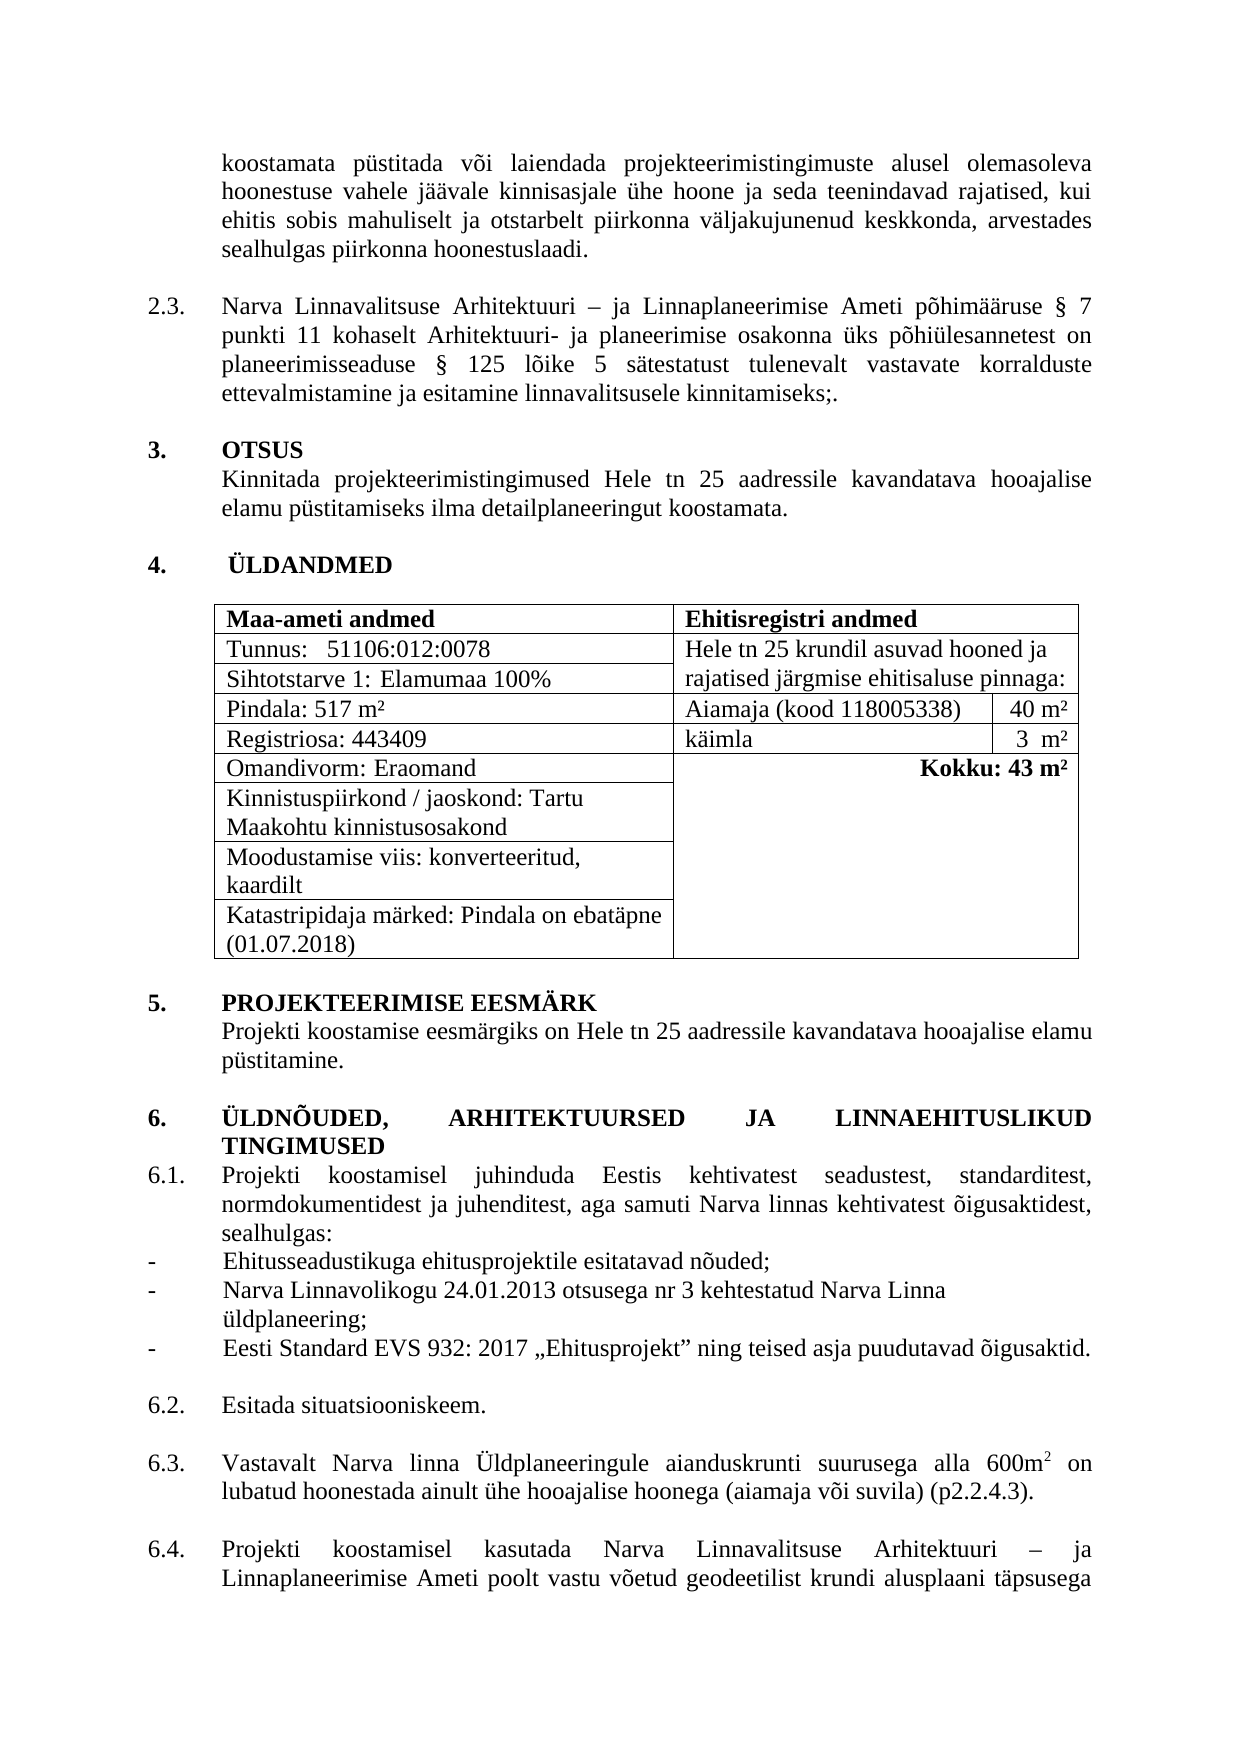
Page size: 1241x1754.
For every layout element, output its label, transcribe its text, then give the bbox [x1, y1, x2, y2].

table_header Maa-ameti andmed [215, 605, 673, 633]
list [148, 148, 1093, 263]
subtitle ÜLDANDMED [148, 550, 1093, 579]
table_cell Kinnistuspiirkond / jaoskond: Tartu Maakohtu kinnistusosakond [215, 783, 673, 841]
subtitle OTSUS [148, 435, 1093, 464]
table_cell Omandivorm: Eraomand [215, 754, 673, 782]
list Kinnitada projekteerimistingimused Hele tn 25 aadressile kavandatava hooajalise elamu püstitamiseks ilma detailplaneeringut koostamata. [221, 464, 1093, 521]
list Narva Linnavalitsuse Arhitektuuri – ja Linnaplaneerimise Ameti põhimääruse § 7 punkti 11 kohaselt Arhitektuuri- ja planeerimise osakonna üks põhiülesannetest on planeerimisseaduse § 125 lõike 5 sätestatust tulenevalt vastavate korralduste ettevalmistamine ja esitamine linnavalitsusele kinnitamiseks;. [148, 291, 1093, 406]
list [148, 1534, 1093, 1591]
list Vastavalt Narva linna Üldplaneeringule aianduskrunti suurusega alla 600m2 on lubatud hoonestada ainult ühe hooajalise hoonega (aiamaja või suvila) (p2.2.4.3). [148, 1448, 1093, 1505]
table_cell 40 m² [993, 694, 1078, 723]
table_cell Katastripidaja märked: Pindala on ebatäpne (01.07.2018) [215, 900, 673, 958]
list Eesti Standard EVS 932: 2017 „Ehitusprojekt” ning teised asja puudutavad õigusaktid. [148, 1333, 1093, 1361]
table_cell Kokku: 43 m² [674, 754, 1078, 958]
list Narva Linnavolikogu 24.01.2013 otsusega nr 3 kehtestatud Narva Linna üldplaneering; [148, 1275, 1073, 1333]
table_cell 3 m² [993, 724, 1078, 752]
subtitle ÜLDNÕUDED, ARHITEKTUURSED JA LINNAEHITUSLIKUD TINGIMUSED [148, 1103, 1093, 1160]
table_cell Registriosa: 443409 [215, 724, 673, 752]
table_header Ehitisregistri andmed [674, 605, 1078, 633]
list Projekti koostamise eesmärgiks on Hele tn 25 aadressile kavandatava hooajalise elamu püstitamine. [221, 1016, 1093, 1074]
table_cell Moodustamise viis: konverteeritud, kaardilt [215, 842, 673, 899]
table_cell Hele tn 25 krundil asuvad hooned ja rajatised järgmise ehitisaluse pinnaga: [674, 634, 1078, 693]
subtitle PROJEKTEERIMISE EESMÄRK [148, 988, 1093, 1016]
list Ehitusseadustikuga ehitusprojektile esitatavad nõuded; [148, 1246, 1093, 1275]
list Projekti koostamisel juhinduda Eestis kehtivatest seadustest, standarditest, normdokumentidest ja juhenditest, aga samuti Narva linnas kehtivatest õigusaktidest, sealhulgas: [148, 1160, 1093, 1246]
table_cell Sihtotstarve 1: Elamumaa 100% [215, 664, 673, 693]
table_cell Aiamaja (kood 118005338) [674, 694, 992, 723]
table_cell Tunnus: 51106:012:0078 [215, 634, 673, 663]
table_cell Pindala: 517 m² [215, 694, 673, 723]
list Esitada situatsiooniskeem. [148, 1390, 1093, 1419]
table_cell käimla [674, 724, 992, 752]
